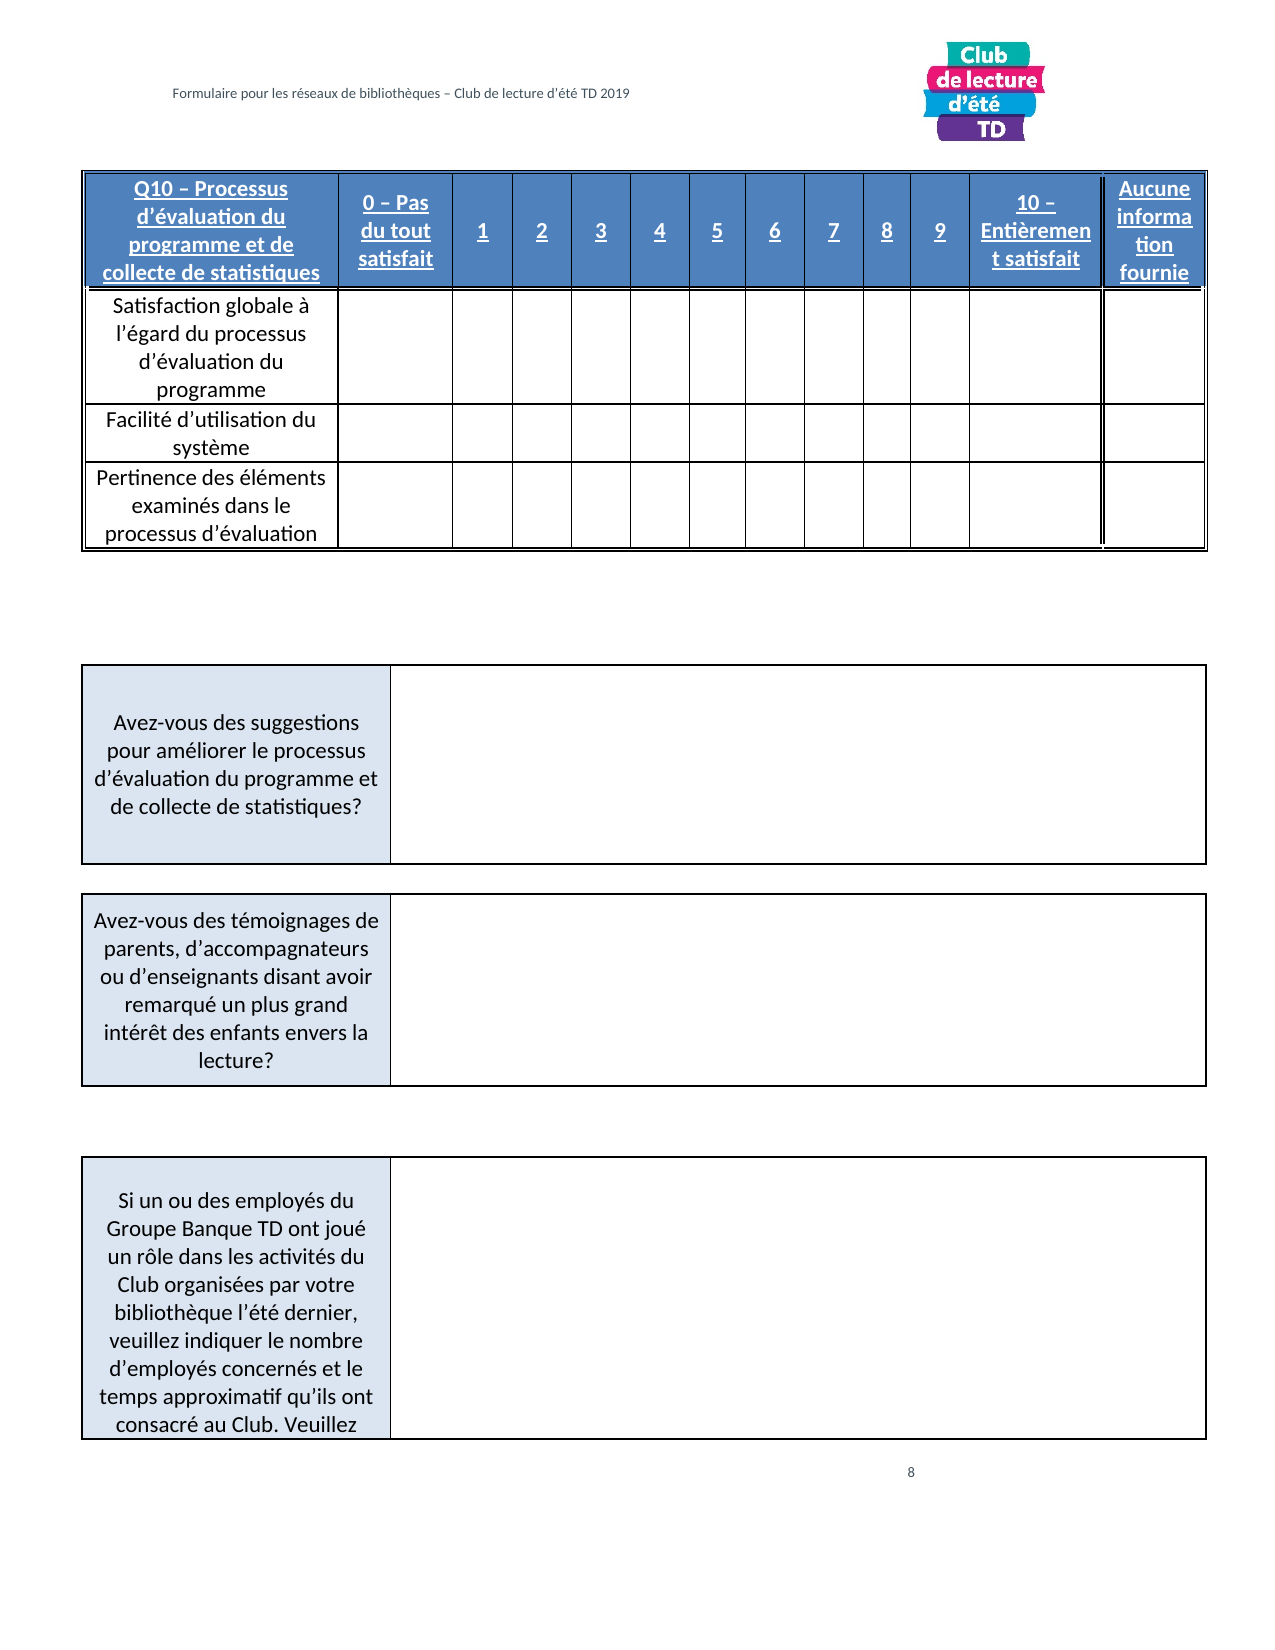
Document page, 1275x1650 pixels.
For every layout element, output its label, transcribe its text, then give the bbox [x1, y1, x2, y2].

table_cell [805, 405, 863, 461]
table_cell [805, 291, 863, 403]
table_cell [513, 463, 571, 547]
table_cell [690, 463, 745, 547]
table_cell [1103, 286, 1206, 403]
table_header 0 – Pas du tout satisfait [339, 174, 452, 286]
table_cell [1103, 463, 1204, 547]
table_cell [970, 463, 1103, 547]
table_cell [970, 405, 1100, 461]
table_cell [453, 463, 512, 547]
table_header [391, 1158, 1205, 1438]
table_cell [513, 405, 571, 461]
table_header 4 [631, 174, 689, 286]
table_header 2 [513, 174, 571, 286]
table_header 9 [911, 174, 969, 286]
table_cell [970, 291, 1100, 403]
table_cell [746, 463, 804, 547]
table_header 6 [746, 174, 804, 286]
table_header 1 [453, 174, 512, 286]
table_header [391, 895, 1205, 1085]
table_cell [746, 405, 804, 461]
table_header Aucune information fournie [1103, 174, 1204, 286]
table_header Q10 – Processus d’évaluation du programme et de collecte de statistiques [86, 174, 338, 286]
table_cell [631, 405, 689, 461]
table_cell [911, 463, 969, 547]
table_cell [453, 405, 512, 461]
table_header Avez-vous des témoignages de parents, d’accompagnateurs ou d’enseignants disant avoir remarqué un plus grand intérêt des enfants envers la lecture? [83, 895, 390, 1085]
table_cell [339, 291, 452, 403]
table_cell [572, 463, 630, 547]
table_header Avez-vous des suggestions pour améliorer le processus d’évaluation du programme et de collecte de statistiques? [83, 666, 390, 863]
table_cell [631, 291, 689, 403]
table_cell Facilité d’utilisation du système [86, 405, 337, 461]
table_header 3 [572, 174, 630, 286]
table_cell [572, 405, 630, 461]
table_cell Pertinence des éléments examinés dans le processus d’évaluation [86, 463, 337, 547]
table_cell [864, 291, 910, 403]
table_header 7 [805, 174, 863, 286]
table_cell [339, 405, 452, 461]
table_header 5 [690, 174, 745, 286]
table_header 8 [864, 174, 910, 286]
table_cell [911, 291, 969, 403]
table_cell [1105, 405, 1204, 461]
table_header [391, 666, 1205, 863]
table_cell [911, 405, 969, 461]
table_cell [864, 463, 910, 547]
picture [896, 15, 1072, 168]
table_cell [572, 291, 630, 403]
table_cell [339, 463, 452, 547]
table_cell [805, 463, 863, 547]
table_cell [746, 291, 804, 403]
table_cell [453, 291, 512, 403]
table_header 10 – Entièrement satisfait [969, 171, 1103, 286]
table_cell [513, 291, 571, 403]
table_cell [864, 405, 910, 461]
table_cell [690, 405, 745, 461]
table_cell Satisfaction globale à l’égard du processus d’évaluation du programme [84, 286, 337, 403]
table_cell [690, 291, 745, 403]
table_cell [631, 463, 689, 547]
